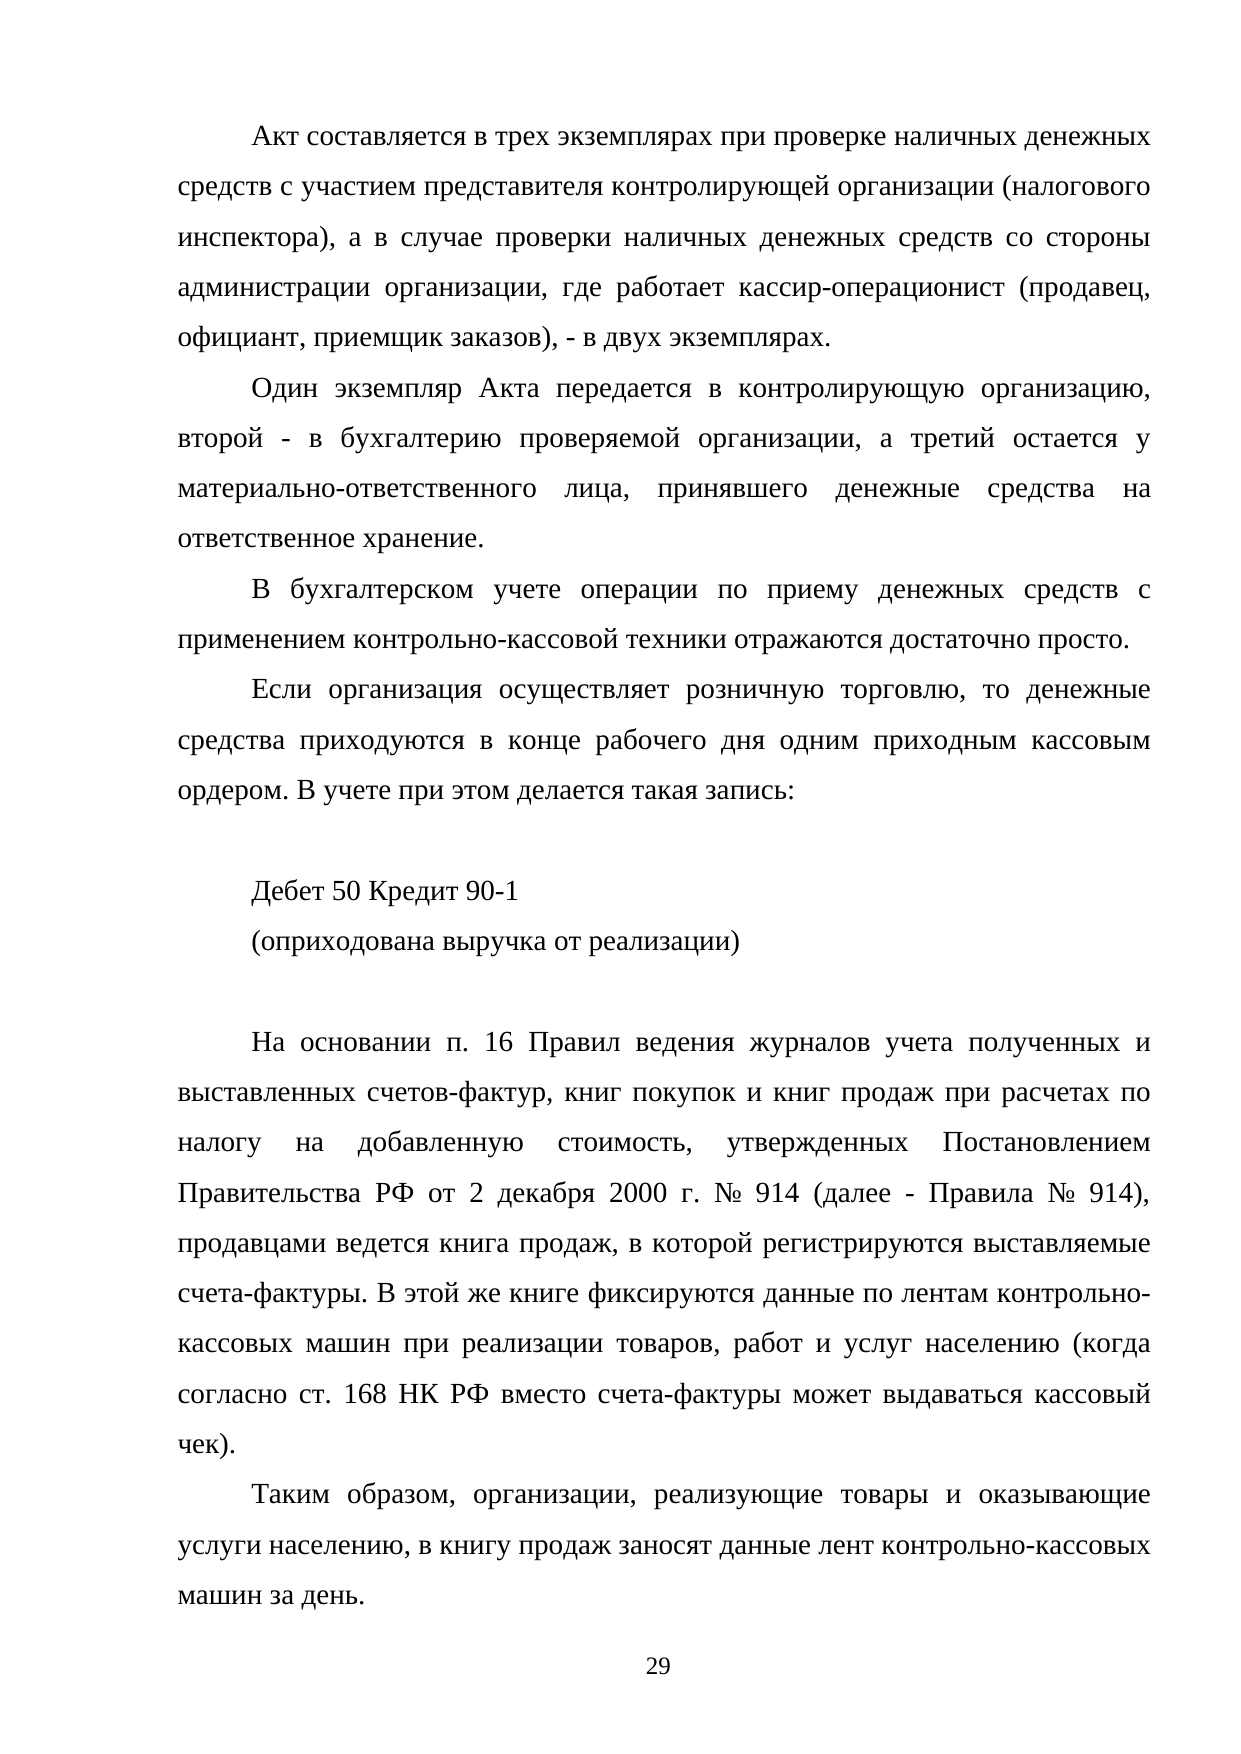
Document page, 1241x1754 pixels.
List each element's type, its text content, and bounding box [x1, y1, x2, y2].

text Дебет 50 Кредит 90-1 [177, 873, 1152, 906]
text Таким образом, организации, реализующие товары и оказывающие услуги населению, в книгу продаж заносят данные лент контрольно-кассовых машин за день. [177, 1477, 1152, 1611]
text На основании п. 16 Правил ведения журналов учета полученных и выставленных счетов-фактур, книг покупок и книг продаж при расчетах по налогу на добавленную стоимость, утвержденных Постановлением Правительства РФ от 2 декабря 2000 г. № 914 (далее - Правила № 914), продавцами ведется книга продаж, в которой регистрируются выставляемые счета-фактуры. В этой же книге фиксируются данные по лентам контрольно-кассовых машин при реализации товаров, работ и услуг населению (когда согласно ст. 168 НК РФ вместо счета-фактуры может выдаваться кассовый чек). [177, 1024, 1152, 1460]
text Акт составляется в трех экземплярах при проверке наличных денежных средств с участием представителя контролирующей организации (налогового инспектора), а в случае проверки наличных денежных средств со стороны администрации организации, где работает кассир-операционист (продавец, официант, приемщик заказов), - в двух экземплярах. [177, 118, 1152, 353]
text Если организация осуществляет розничную торговлю, то денежные средства приходуются в конце рабочего дня одним приходным кассовым ордером. В учете при этом делается такая запись: [177, 672, 1152, 806]
text Один экземпляр Акта передается в контролирующую организацию, второй - в бухгалтерию проверяемой организации, а третий остается у материально-ответственного лица, принявшего денежные средства на ответственное хранение. [177, 370, 1152, 554]
text В бухгалтерском учете операции по приему денежных средств с применением контрольно-кассовой техники отражаются достаточно просто. [177, 571, 1152, 655]
text (оприходована выручка от реализации) [177, 923, 1152, 957]
